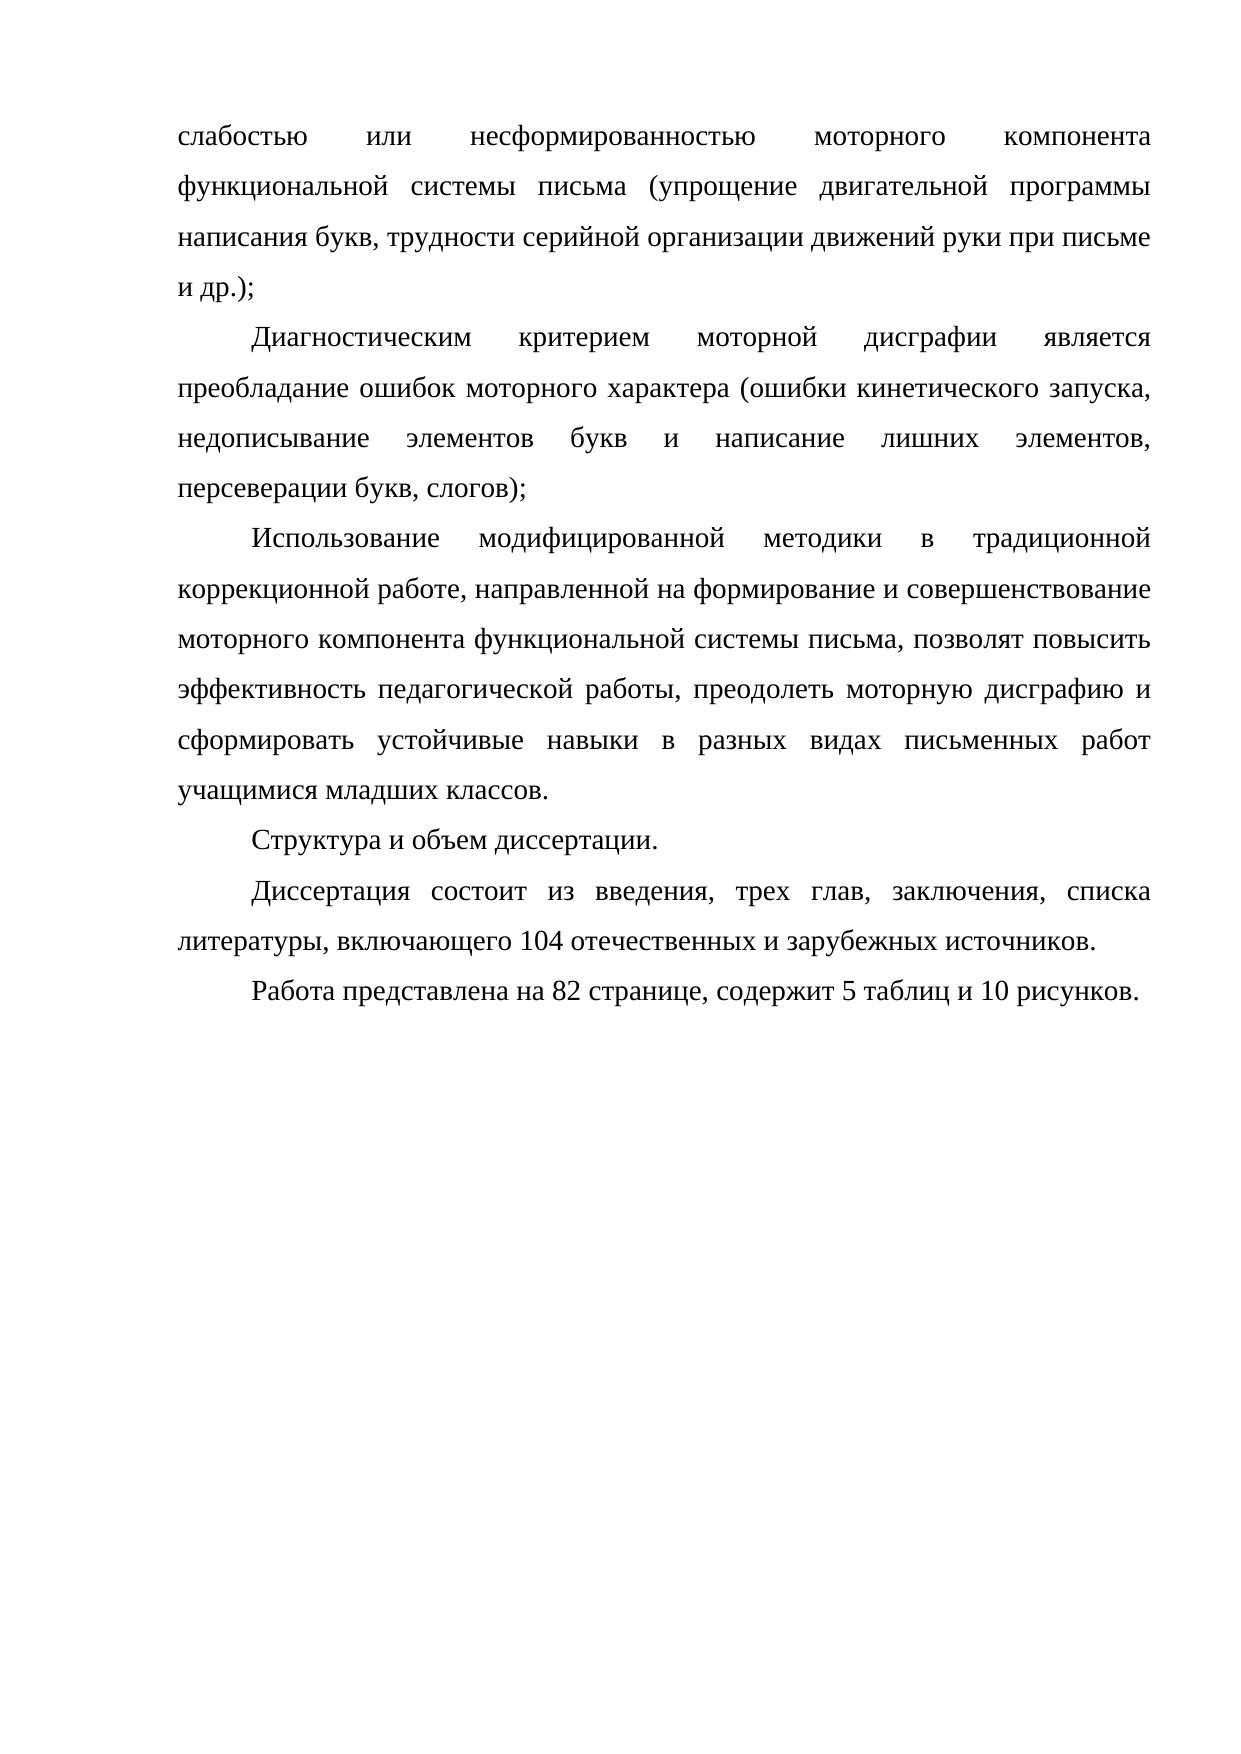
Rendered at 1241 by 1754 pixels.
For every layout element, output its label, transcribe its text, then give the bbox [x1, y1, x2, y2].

text Диссертация состоит из введения, трех глав, заключения, списка литературы, включающего 104 отечественных и зарубежных источников. [177, 873, 1152, 957]
text Работа представлена на 82 странице, содержит 5 таблиц и 10 рисунков. [177, 973, 1152, 1007]
text Диагностическим критерием моторной дисграфии является преобладание ошибок моторного характера (ошибки кинетического запуска, недописывание элементов букв и написание лишних элементов, персеверации букв, слогов); [177, 319, 1152, 504]
text Структура и объем диссертации. [177, 822, 1152, 856]
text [177, 118, 1152, 303]
text Использование модифицированной методики в традиционной коррекционной работе, направленной на формирование и совершенствование моторного компонента функциональной системы письма, позволят повысить эффективность педагогической работы, преодолеть моторную дисграфию и сформировать устойчивые навыки в разных видах письменных работ учащимися младших классов. [177, 521, 1152, 806]
